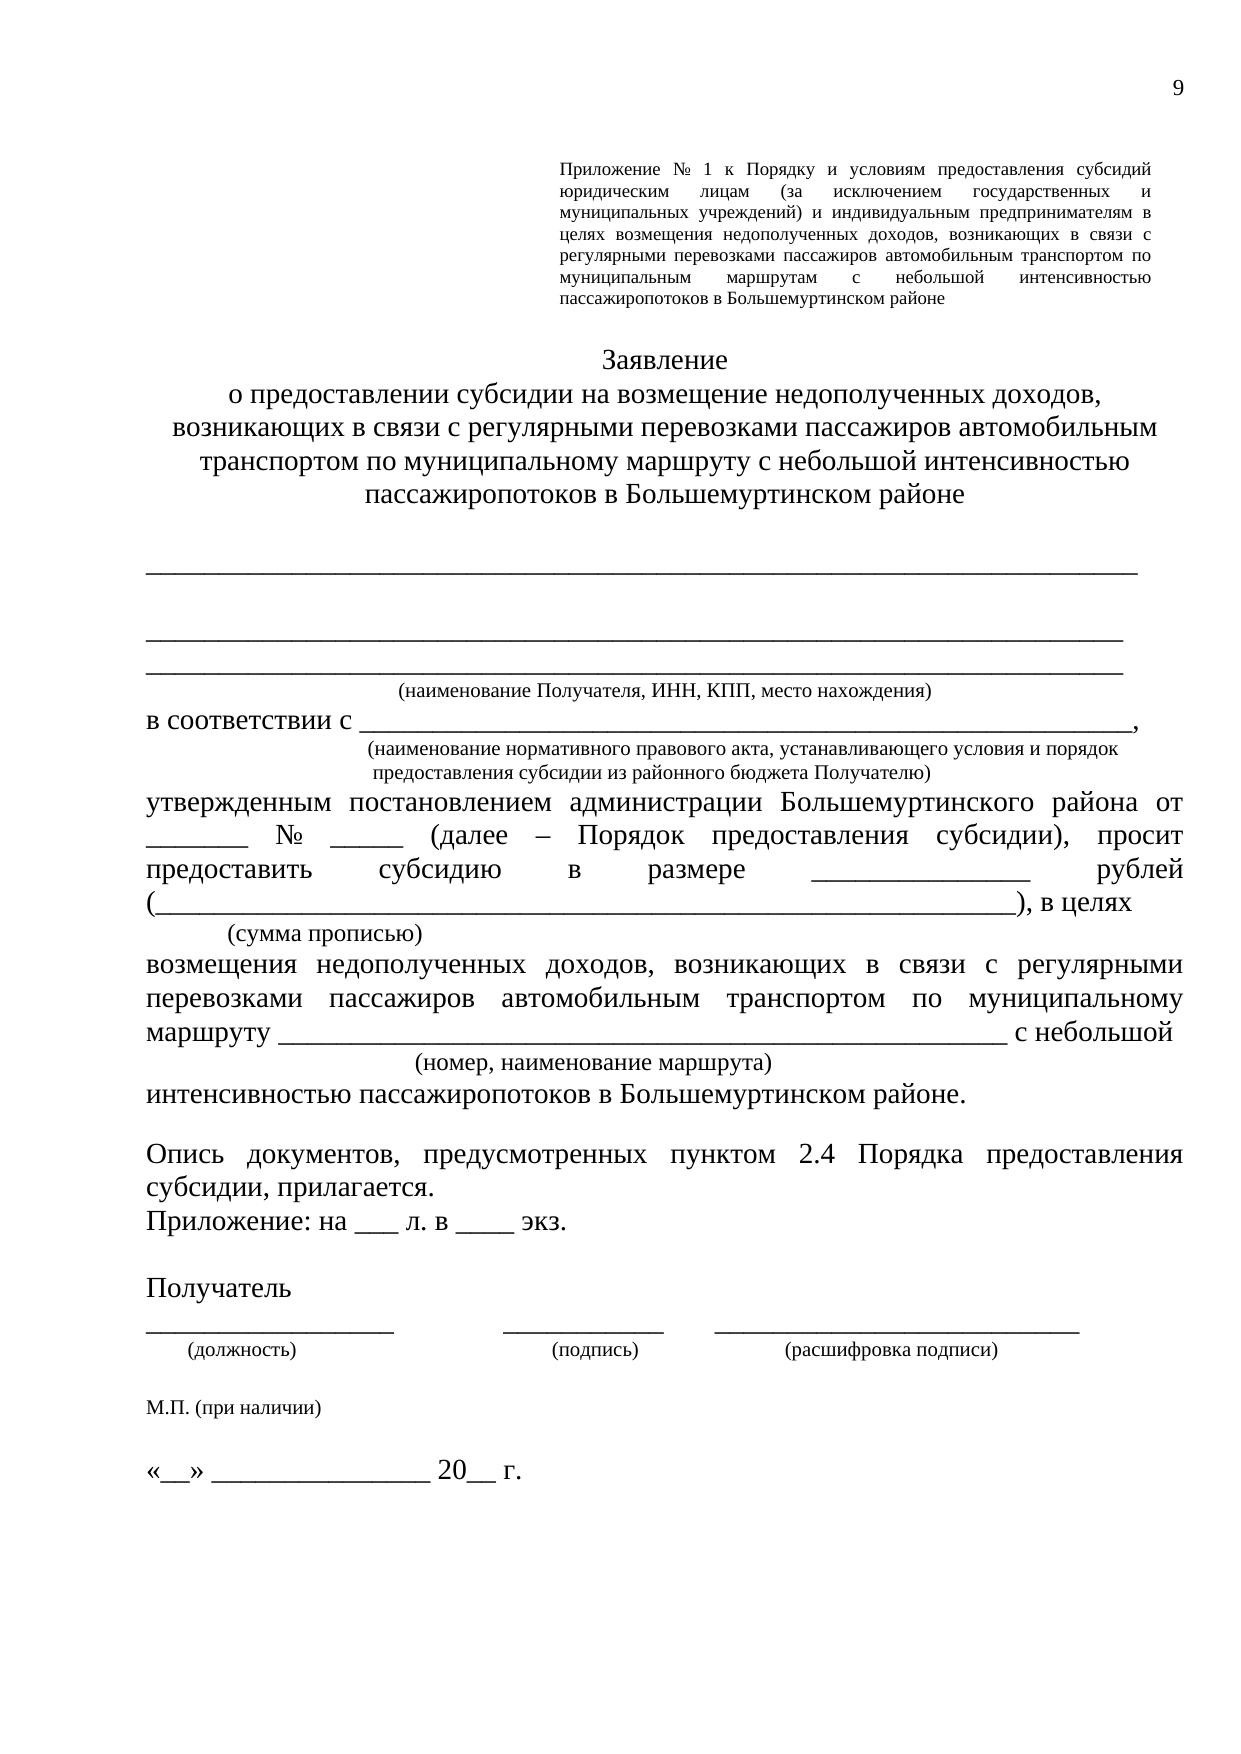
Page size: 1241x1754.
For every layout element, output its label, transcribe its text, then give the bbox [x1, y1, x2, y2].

text предоставления субсидии из районного бюджета Получателю) [146, 759, 1184, 784]
text ____________________________________________________________________ [146, 544, 1184, 577]
text Опись документов, предусмотренных пунктом 2.4 Порядка предоставления субсидии, прилагается. [146, 1136, 1184, 1203]
text о предоставлении субсидии на возмещение недополученных доходов, возникающих в связи с регулярными перевозками пассажиров автомобильным транспортом по муниципальному маршруту с небольшой интенсивностью пассажиропотоков в Большемуртинском районе [146, 376, 1184, 510]
text (должность) (подпись) (расшифровка подписи) [146, 1337, 1184, 1361]
text в соответствии с _____________________________________________________, [146, 702, 1184, 736]
text (наименование нормативного правового акта, устанавливающего условия и порядок [146, 736, 1184, 759]
text ___________________________________________________________________ [146, 644, 1184, 678]
text возмещения недополученных доходов, возникающих в связи с регулярными перевозками пассажиров автомобильным транспортом по муниципальному маршруту __________________________________________________ с небольшой [146, 947, 1184, 1047]
text интенсивностью пассажиропотоков в Большемуртинском районе. [146, 1076, 1184, 1109]
text Приложение № 1 к Порядку и условиям предоставления субсидий юридическим лицам (за исключением государственных и муниципальных учреждений) и индивидуальным предпринимателям в целях возмещения недополученных доходов, возникающих в связи с регулярными перевозками пассажиров автомобильным транспортом по муниципальным маршрутам с небольшой интенсивностью пассажиропотоков в Большемуртинском районе [559, 158, 1152, 309]
text Заявление [146, 342, 1184, 376]
text Приложение: на ___ л. в ____ экз. [146, 1203, 1184, 1236]
text Получатель [146, 1270, 1184, 1303]
text (сумма прописью) [146, 918, 1184, 947]
text (наименование Получателя, ИНН, КПП, место нахождения) [146, 678, 1184, 702]
text _________________ ___________ _________________________ [146, 1303, 1184, 1337]
text «__» _______________ 20__ г. [146, 1452, 1184, 1486]
text ___________________________________________________________________ [146, 611, 1184, 644]
text (номер, наименование маршрута) [146, 1047, 1184, 1076]
text утвержденным постановлением администрации Большемуртинского района от _______ № _____ (далее – Порядок предоставления субсидии), просит предоставить субсидию в размере _______________ рублей (___________________________________________________________), в целях [146, 784, 1184, 918]
text М.П. (при наличии) [146, 1395, 1184, 1419]
